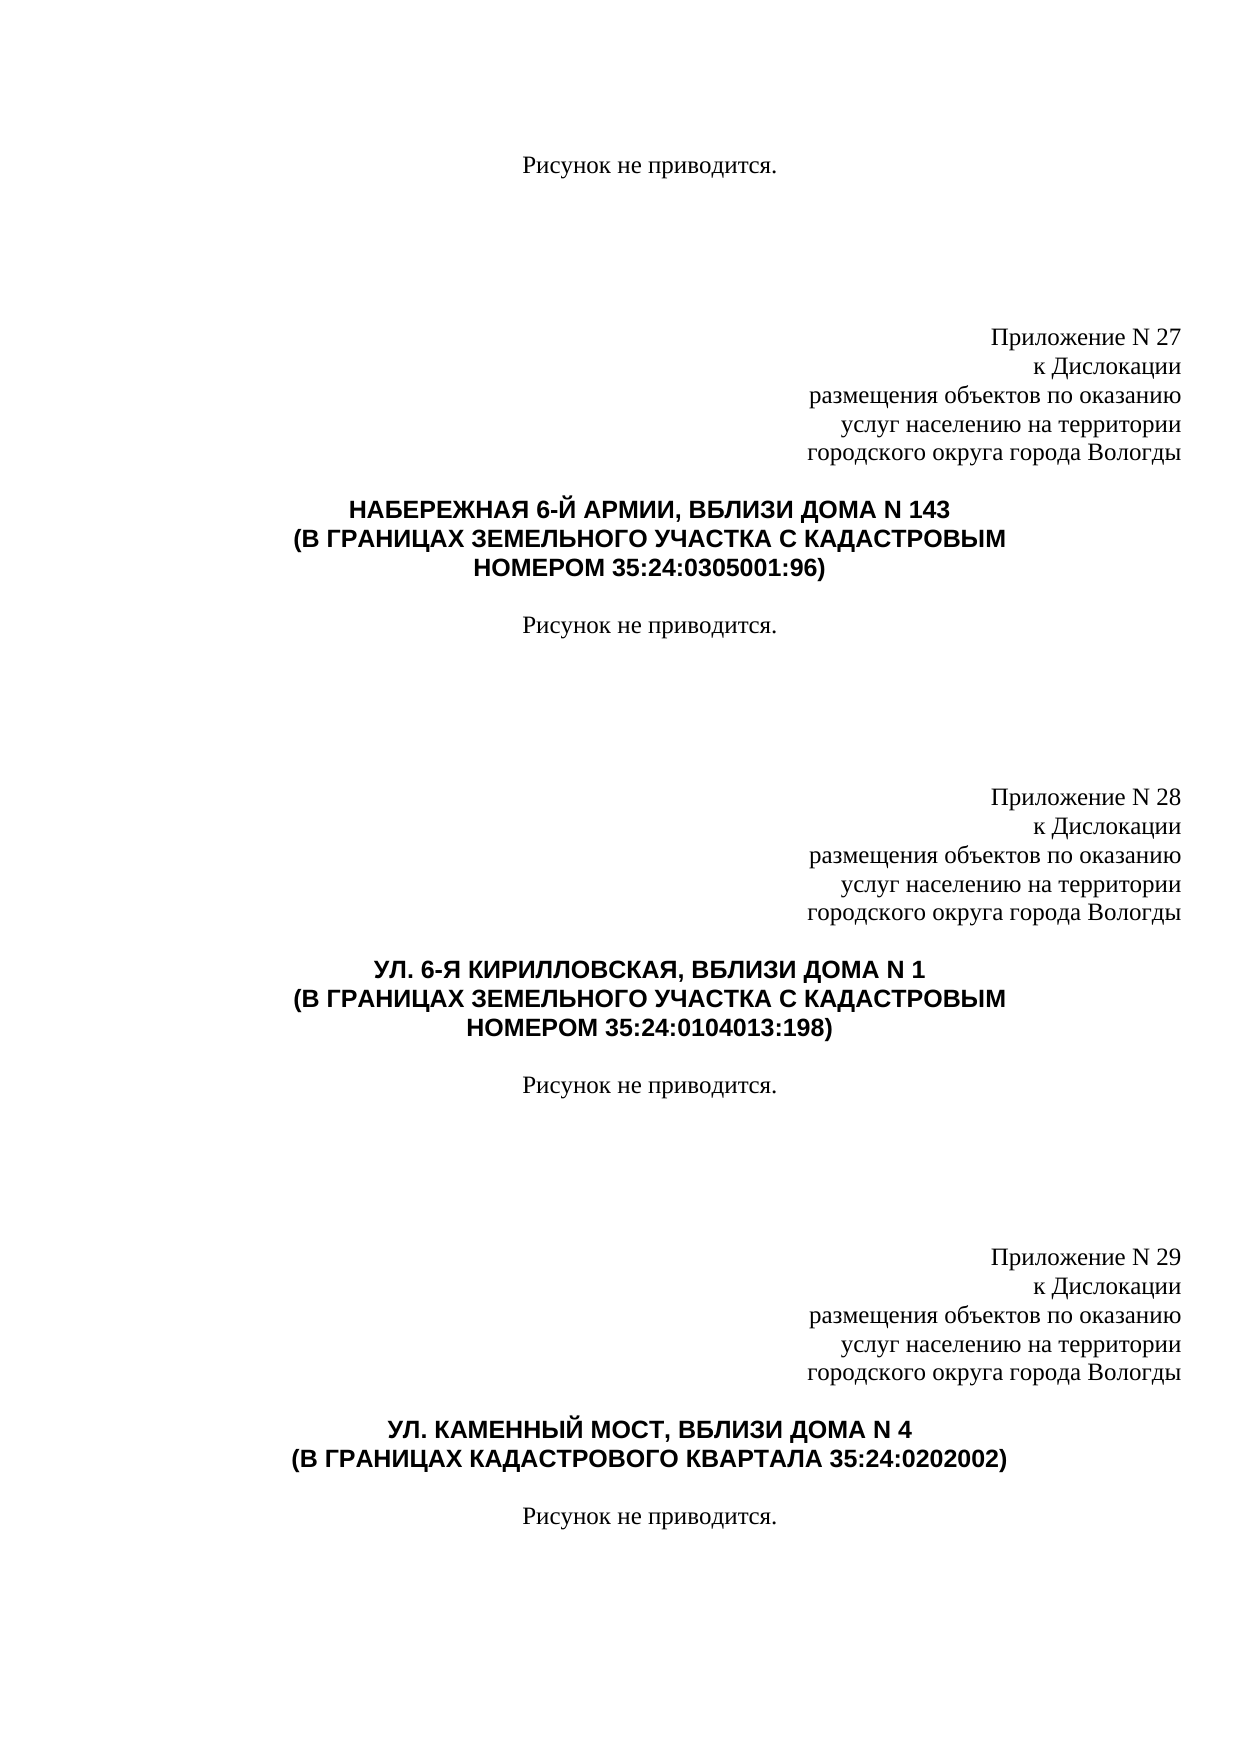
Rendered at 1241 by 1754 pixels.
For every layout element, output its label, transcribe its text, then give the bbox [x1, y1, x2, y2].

text Приложение N 29 [118, 1242, 1181, 1271]
text к Дислокации [118, 811, 1181, 840]
text к Дислокации [118, 351, 1181, 380]
text Рисунок не приводится. [118, 150, 1181, 179]
text городского округа города Вологды [118, 437, 1181, 466]
text услуг населению на территории [118, 1329, 1181, 1357]
title НОМЕРОМ 35:24:0104013:198) [118, 1012, 1181, 1041]
title (В ГРАНИЦАХ ЗЕМЕЛЬНОГО УЧАСТКА С КАДАСТРОВЫМ [118, 524, 1181, 552]
text размещения объектов по оказанию [118, 380, 1181, 409]
text к Дислокации [118, 1271, 1181, 1300]
title (В ГРАНИЦАХ ЗЕМЕЛЬНОГО УЧАСТКА С КАДАСТРОВЫМ [118, 984, 1181, 1012]
text Рисунок не приводится. [118, 1501, 1181, 1530]
text размещения объектов по оказанию [118, 1300, 1181, 1329]
title НАБЕРЕЖНАЯ 6-Й АРМИИ, ВБЛИЗИ ДОМА N 143 [118, 495, 1181, 524]
title (В ГРАНИЦАХ КАДАСТРОВОГО КВАРТАЛА 35:24:0202002) [118, 1444, 1181, 1472]
text услуг населению на территории [118, 409, 1181, 437]
text Приложение N 27 [118, 322, 1181, 351]
text услуг населению на территории [118, 869, 1181, 897]
text Приложение N 28 [118, 782, 1181, 811]
title УЛ. КАМЕННЫЙ МОСТ, ВБЛИЗИ ДОМА N 4 [118, 1415, 1181, 1444]
text городского округа города Вологды [118, 897, 1181, 926]
text Рисунок не приводится. [118, 1070, 1181, 1099]
text Рисунок не приводится. [118, 610, 1181, 639]
title НОМЕРОМ 35:24:0305001:96) [118, 552, 1181, 581]
title УЛ. 6-Я КИРИЛЛОВСКАЯ, ВБЛИЗИ ДОМА N 1 [118, 955, 1181, 984]
text городского округа города Вологды [118, 1357, 1181, 1386]
text размещения объектов по оказанию [118, 840, 1181, 869]
